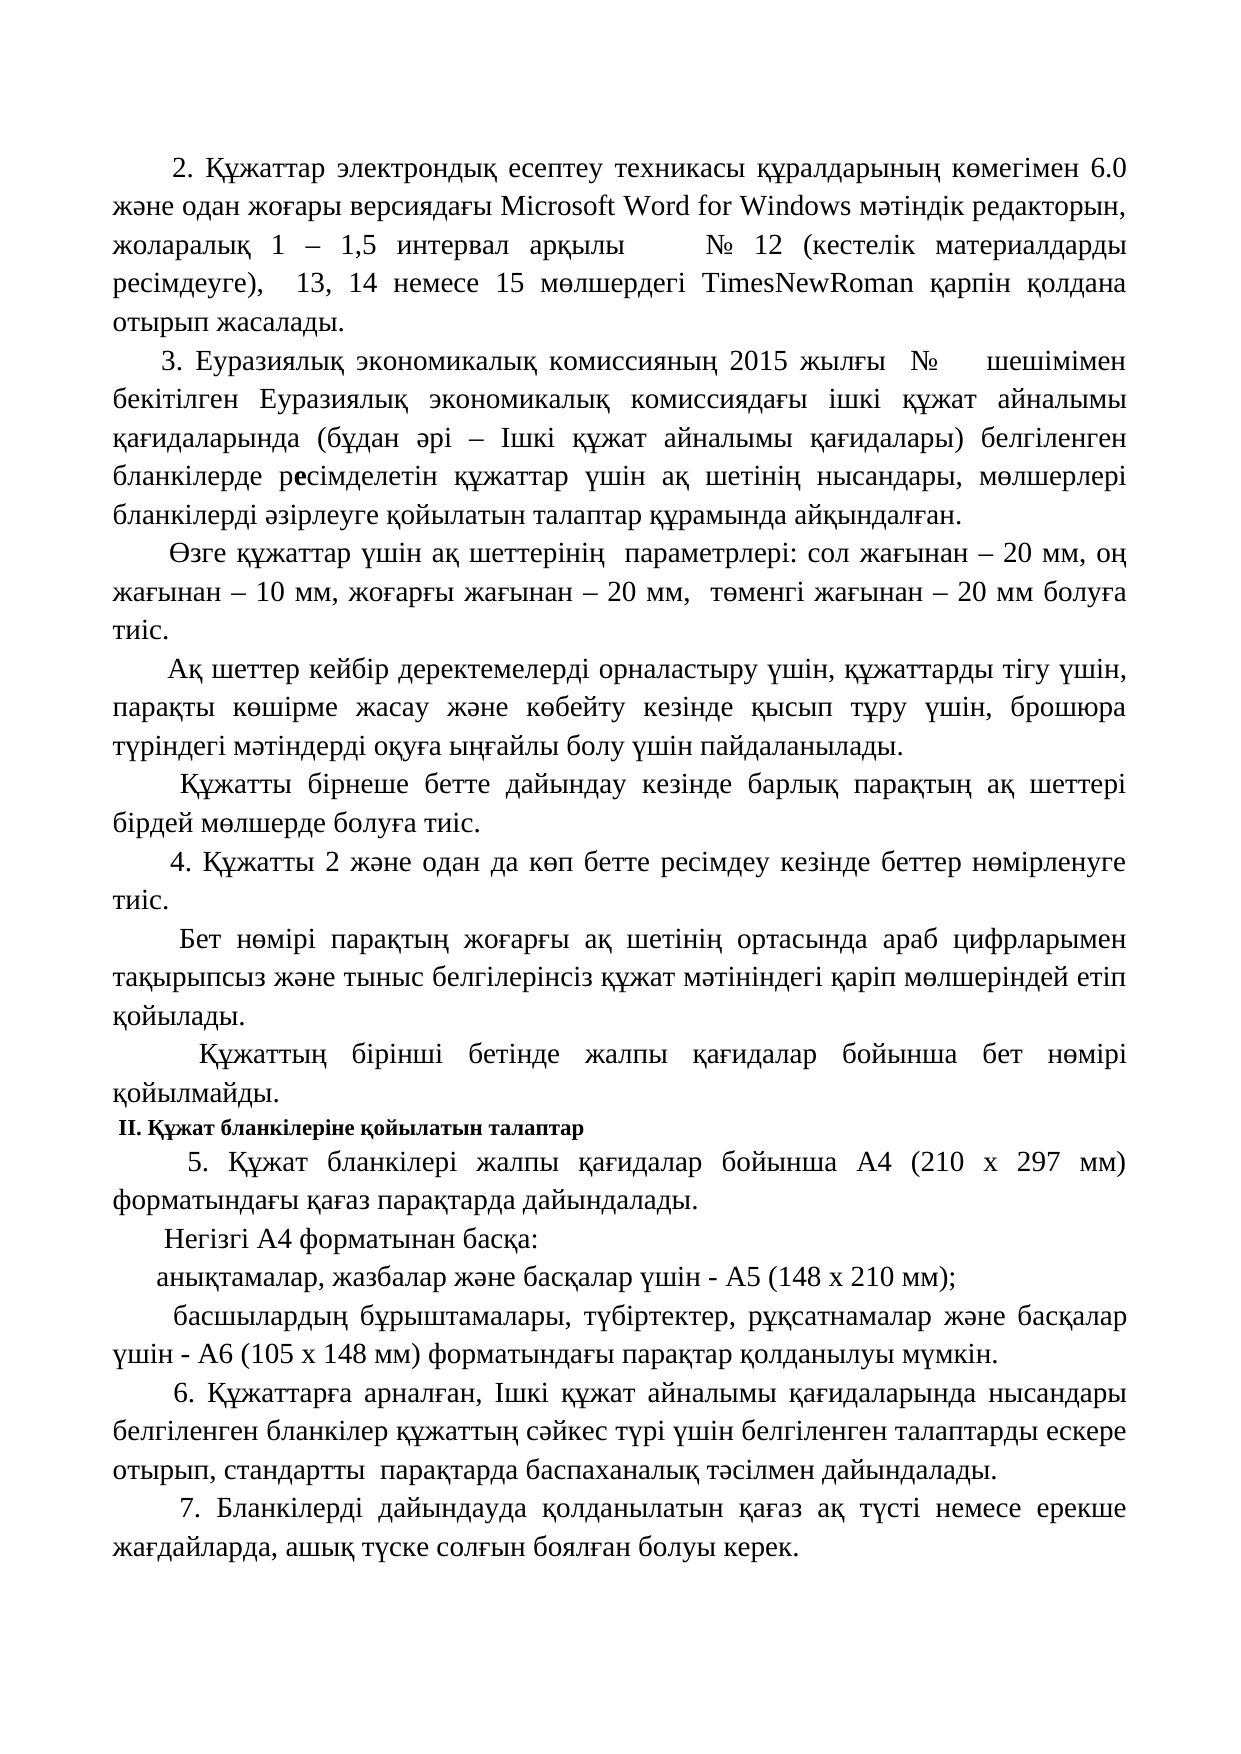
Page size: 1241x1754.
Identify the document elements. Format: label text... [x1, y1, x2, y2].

text анықтамалар, жазбалар және басқалар үшін - А5 (148 х 210 мм); [112, 1259, 1128, 1293]
text Өзге құжаттар үшін ақ шеттерінің параметрлері: сол жағынан – 20 мм, оң жағынан – 10 мм, жоғарғы жағынан – 20 мм, төменгі жағынан – 20 мм болуға тиіс. [112, 535, 1128, 646]
text Негізгі А4 форматынан басқа: [112, 1221, 1128, 1254]
text Құжаттың бірінші бетінде жалпы қағидалар бойынша бет нөмірі қойылмайды. [112, 1036, 1128, 1108]
text 2. Құжаттар электрондық есептеу техникасы құралдарының көмегімен 6.0 және одан жоғары версиядағы Microsoft Word for Windows мәтіндік редакторын, жоларалық 1 – 1,5 интервал арқылы № 12 (кестелік материалдарды ресімдеуге), 13, 14 немесе 15 мөлшердегі TimesNewRoman қарпін қолдана отырып жасалады. [112, 150, 1128, 338]
text 5. Құжат бланкілері жалпы қағидалар бойынша А4 (210 х 297 мм) форматындағы қағаз парақтарда дайындалады. [112, 1144, 1128, 1216]
text 4. Құжатты 2 және одан да көп бетте ресімдеу кезінде беттер нөмірленуге тиіс. [112, 844, 1128, 916]
text Ақ шеттер кейбір деректемелерді орналастыру үшін, құжаттарды тігу үшін, парақты көшірме жасау және көбейту кезінде қысып тұру үшін, брошюра түріндегі мәтіндерді оқуға ыңғайлы болу үшін пайдаланылады. [112, 651, 1128, 762]
text ІІ. Құжат бланкілеріне қойылатын талаптар [112, 1113, 1128, 1140]
text 3. Еуразиялық экономикалық комиссияның 2015 жылғы № шешімімен бекітілген Еуразиялық экономикалық комиссиядағы ішкі құжат айналымы қағидаларында (бұдан әрі – Ішкі құжат айналымы қағидалары) белгіленген бланкілерде ресімделетін құжаттар үшін ақ шетінің нысандары, мөлшерлері бланкілерді әзірлеуге қойылатын талаптар құрамында айқындалған. [112, 343, 1128, 530]
text Құжатты бірнеше бетте дайындау кезінде барлық парақтың ақ шеттері бірдей мөлшерде болуға тиіс. [112, 767, 1128, 839]
text Бет нөмірі парақтың жоғарғы ақ шетінің ортасында араб цифрларымен тақырыпсыз және тыныс белгілерінсіз құжат мәтініндегі қаріп мөлшеріндей етіп қойылады. [112, 921, 1128, 1031]
text 6. Құжаттарға арналған, Ішкі құжат айналымы қағидаларында нысандары белгіленген бланкілер құжаттың сәйкес түрі үшін белгіленген талаптарды ескере отырып, стандартты парақтарда баспаханалық тәсілмен дайындалады. [112, 1375, 1128, 1486]
text басшылардың бұрыштамалары, түбіртектер, рұқсатнамалар және басқалар үшін - А6 (105 х 148 мм) форматындағы парақтар қолданылуы мүмкін. [112, 1298, 1128, 1370]
text 7. Бланкілерді дайындауда қолданылатын қағаз ақ түсті немесе ерекше жағдайларда, ашық түске солғын боялған болуы керек. [112, 1491, 1128, 1563]
